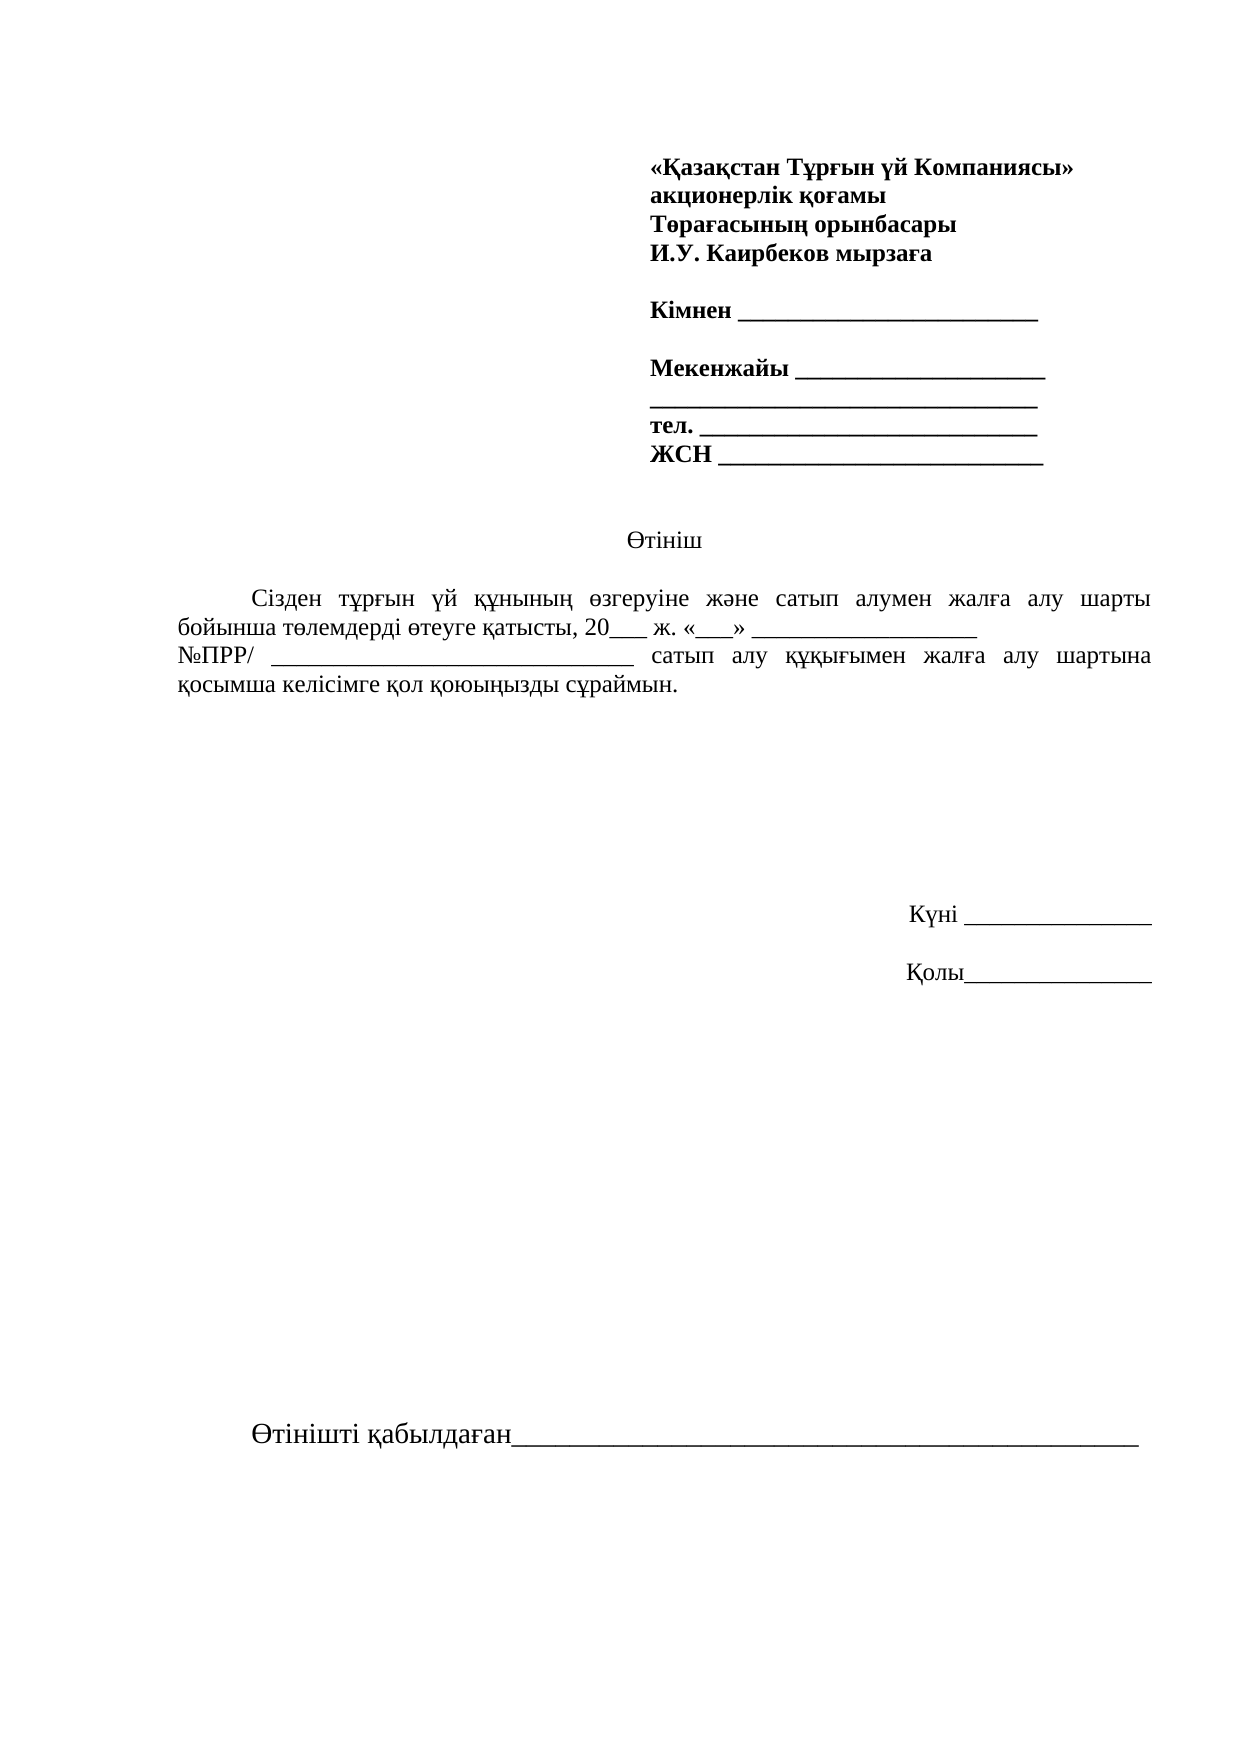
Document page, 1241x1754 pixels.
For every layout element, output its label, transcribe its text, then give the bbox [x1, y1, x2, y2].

text Өтінішті қабылдаған___________________________________________ [177, 1417, 1152, 1450]
text Кімнен ________________________ [650, 295, 1152, 324]
text Мекенжайы ____________________ [650, 353, 1152, 382]
text Өтініш [177, 525, 1152, 554]
text Сізден тұрғын үй құнының өзгеруіне және сатып алумен жалға алу шарты бойынша төлемдерді өтеуге қатысты, 20___ ж. «___» __________________ [177, 583, 1152, 640]
text Қолы_______________ [177, 957, 1152, 985]
text Күні _______________ [177, 899, 1152, 928]
text ЖСН __________________________ [650, 439, 1152, 468]
text И.У. Каирбеков мырзаға [650, 238, 1152, 267]
text №ПРР/ _____________________________ сатып алу құқығымен жалға алу шартына қосымша келісімге қол қоюыңызды сұраймын. [177, 640, 1152, 698]
text Төрағасының орынбасары [650, 209, 1152, 238]
text тел. ___________________________ [650, 410, 1152, 439]
text «Қазақстан Тұрғын үй Компаниясы» акционерлік қоғамы [650, 152, 1152, 209]
text _______________________________ [650, 382, 1152, 410]
